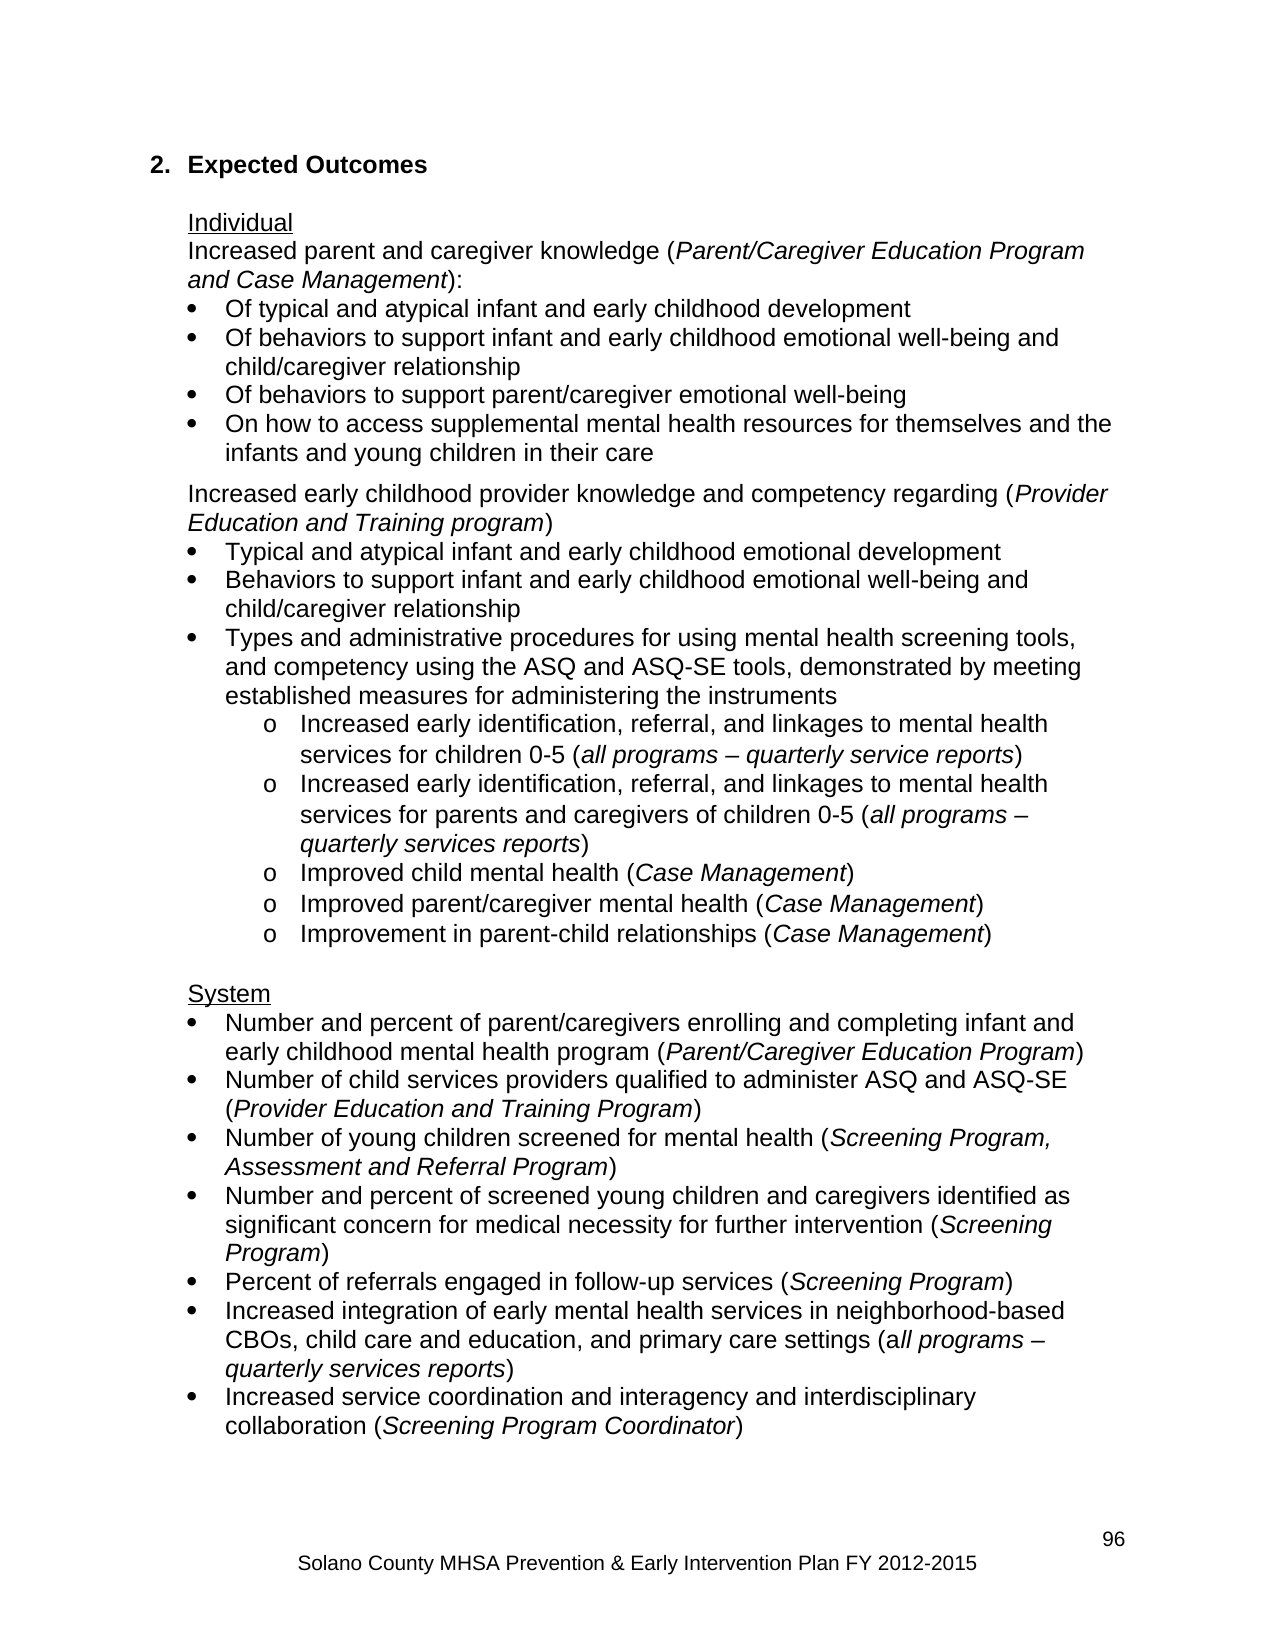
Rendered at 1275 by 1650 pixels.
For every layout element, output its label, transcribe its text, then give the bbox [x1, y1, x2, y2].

list Typical and atypical infant and early childhood emotional development [187, 537, 1125, 566]
list Increased early identification, referral, and linkages to mental health services for parents and caregivers of children 0-5 (all programs – quarterly services reports) [262, 769, 1125, 858]
list Behaviors to support infant and early childhood emotional well-being and child/caregiver relationship [187, 566, 1125, 623]
list Of behaviors to support infant and early childhood emotional well-being and child/caregiver relationship [187, 323, 1125, 380]
list Of typical and atypical infant and early childhood development [187, 294, 1125, 323]
list Number of young children screened for mental health (Screening Program, Assessment and Referral Program) [187, 1123, 1125, 1181]
list Increased early identification, referral, and linkages to mental health services for children 0-5 (all programs – quarterly service reports) [262, 709, 1125, 769]
text System [187, 979, 1125, 1008]
list Types and administrative procedures for using mental health screening tools, and competency using the ASQ and ASQ-SE tools, demonstrated by meeting established measures for administering the instruments [187, 623, 1125, 709]
list Improved child mental health (Case Management) [262, 858, 1125, 888]
list Improved parent/caregiver mental health (Case Management) [262, 888, 1125, 919]
list Of behaviors to support parent/caregiver emotional well-being [187, 380, 1125, 409]
text Increased early childhood provider knowledge and competency regarding (Provider Education and Training program) [187, 479, 1125, 537]
list On how to access supplemental mental health resources for themselves and the infants and young children in their care [187, 409, 1125, 467]
list Expected Outcomes Individual Increased parent and caregiver knowledge (Parent/Caregiver Education Program and Case Management): [150, 150, 1125, 294]
list Increased integration of early mental health services in neighborhood-based CBOs, child care and education, and primary care settings (all programs – quarterly services reports) [187, 1296, 1125, 1382]
list Increased service coordination and interagency and interdisciplinary collaboration (Screening Program Coordinator) [187, 1382, 1125, 1440]
list Number of child services providers qualified to administer ASQ and ASQ-SE (Provider Education and Training Program) [187, 1066, 1125, 1123]
list Number and percent of screened young children and caregivers identified as significant concern for medical necessity for further intervention (Screening Program) [187, 1181, 1125, 1267]
list Number and percent of parent/caregivers enrolling and completing infant and early childhood mental health program (Parent/Caregiver Education Program) [187, 1008, 1125, 1066]
list Percent of referrals engaged in follow-up services (Screening Program) [187, 1267, 1125, 1296]
list Improvement in parent-child relationships (Case Management) [262, 919, 1125, 950]
